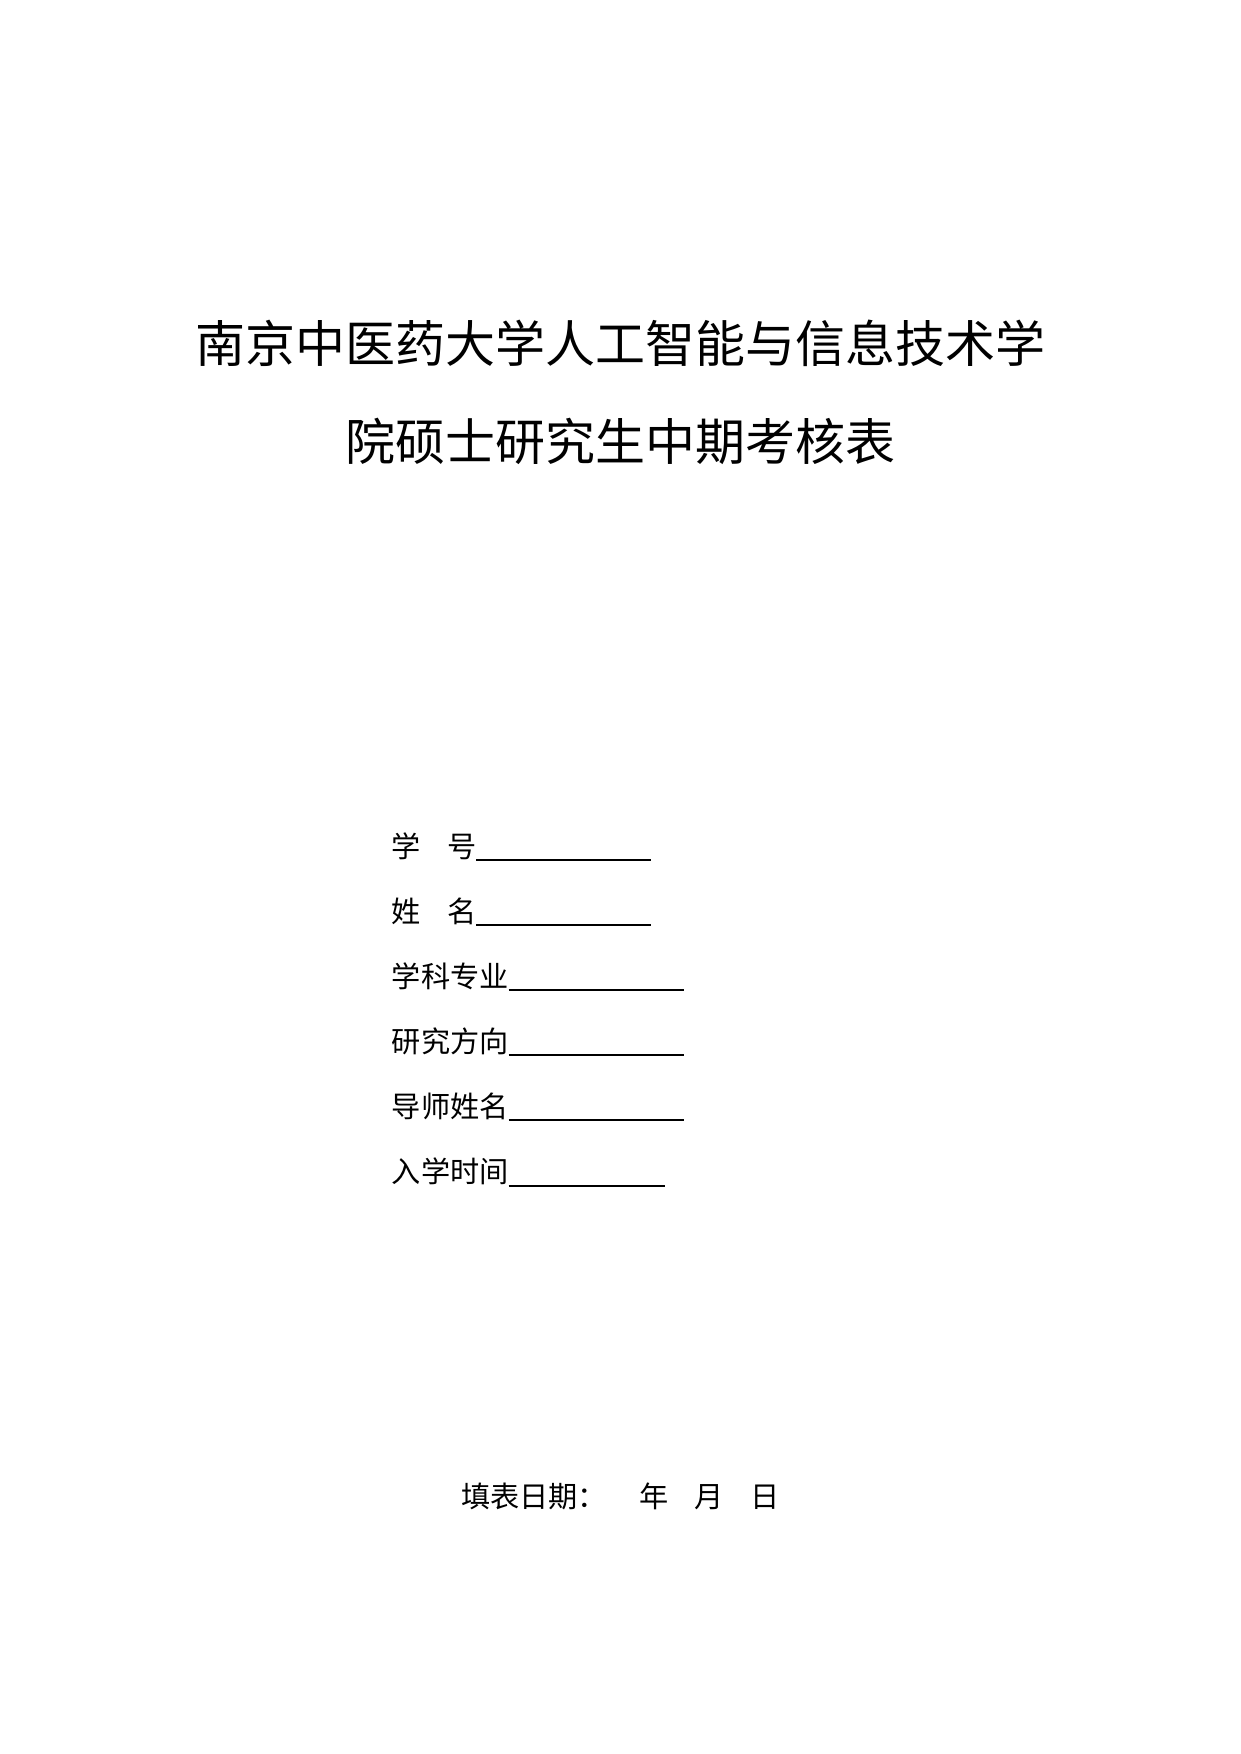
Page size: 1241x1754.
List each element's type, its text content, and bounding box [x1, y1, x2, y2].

text 导师姓名 [187, 1072, 1053, 1137]
text 南京中医药大学人工智能与信息技术学院硕士研究生中期考核表 [187, 292, 1053, 487]
text 姓 名 [187, 877, 1053, 942]
text 入学时间 [187, 1137, 1053, 1202]
text 学 号 [187, 812, 1053, 877]
text 填表日期： 年 月 日 [187, 1462, 1053, 1527]
text 研究方向 [187, 1007, 1053, 1072]
text 学科专业 [187, 942, 1053, 1007]
